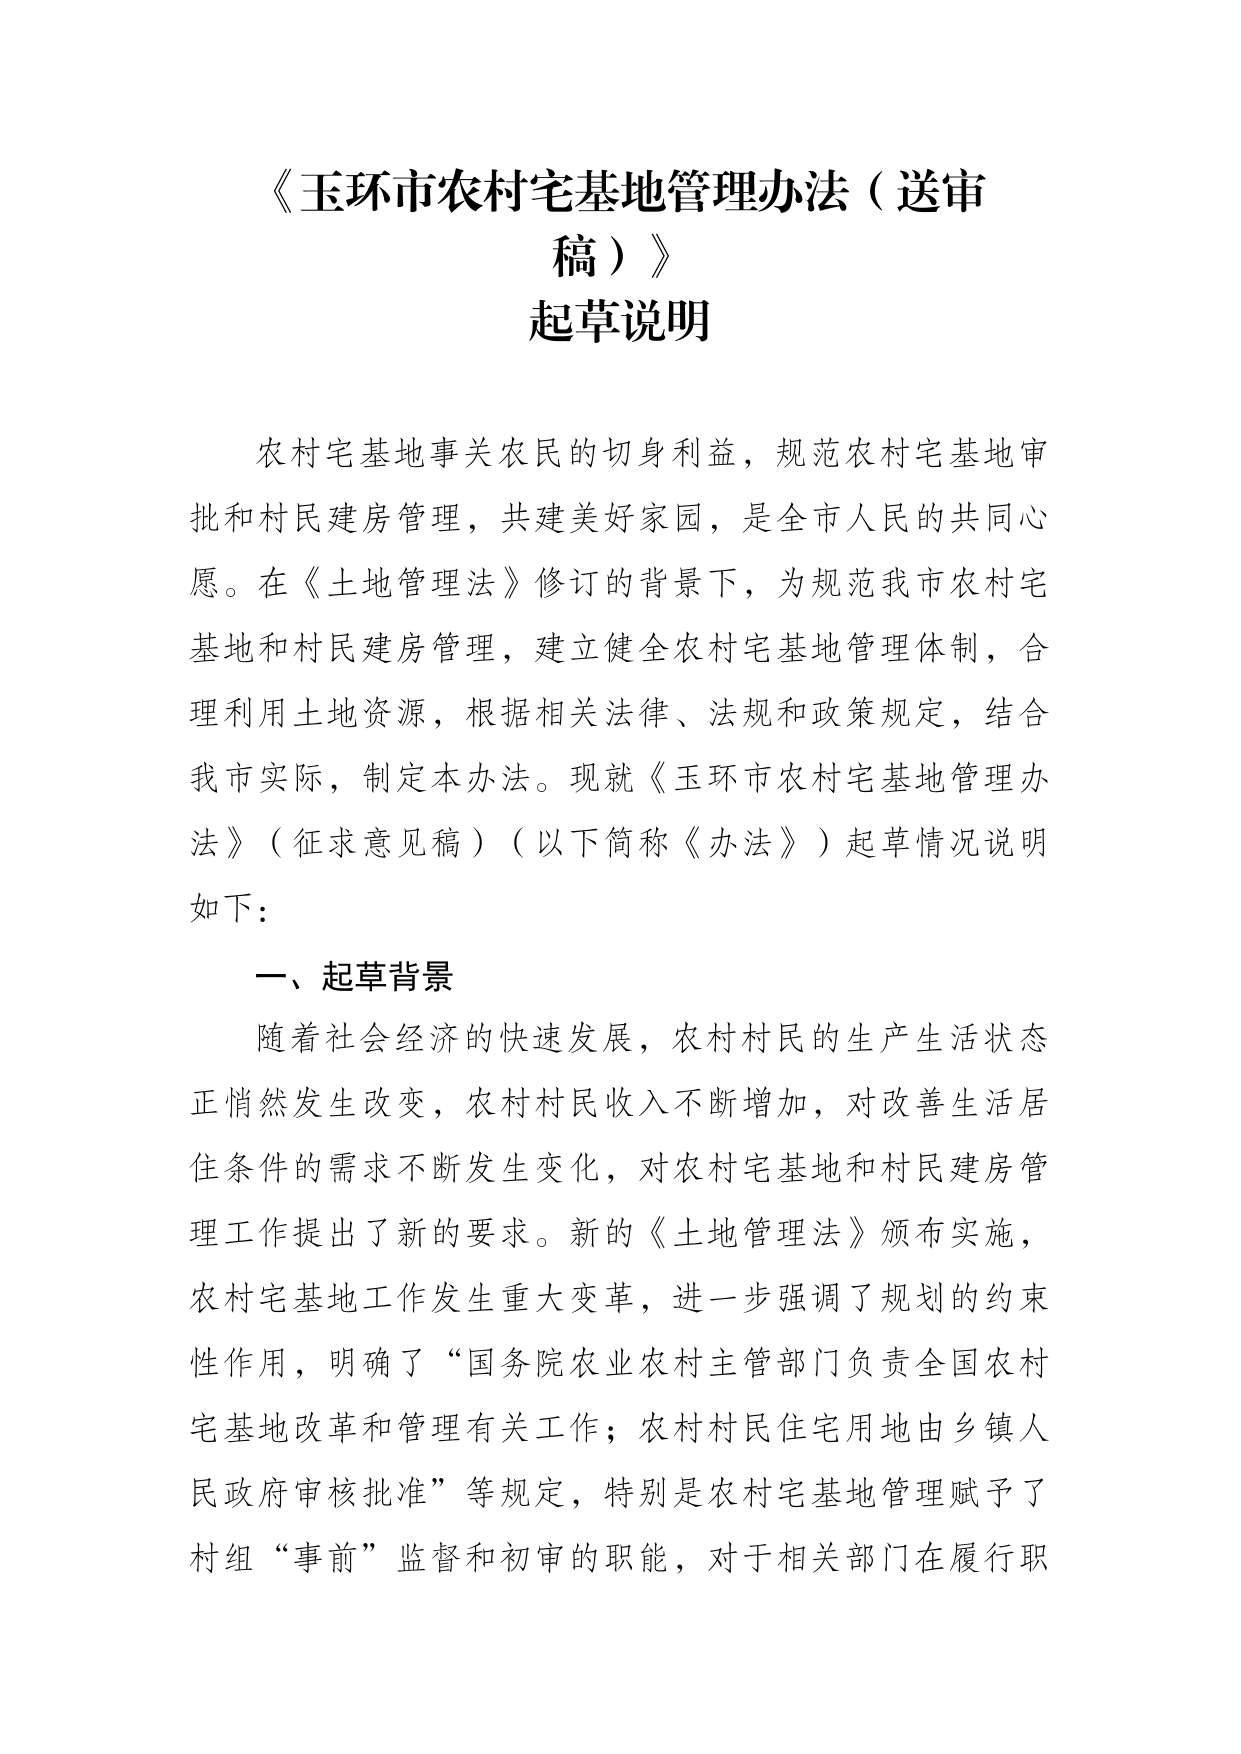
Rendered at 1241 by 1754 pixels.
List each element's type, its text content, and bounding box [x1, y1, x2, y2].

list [187, 1007, 1053, 1592]
list 一、起草背景 [187, 942, 1053, 1007]
text 《玉环市农村宅基地管理办法（送审稿）》 [187, 162, 1053, 292]
text 农村宅基地事关农民的切身利益，规范农村宅基地审批和村民建房管理，共建美好家园，是全市人民的共同心愿。在《土地管理法》修订的背景下，为规范我市农村宅基地和村民建房管理，建立健全农村宅基地管理体制，合理利用土地资源，根据相关法律、法规和政策规定，结合我市实际，制定本办法。现就《玉环市农村宅基地管理办法》（征求意见稿）（以下简称《办法》）起草情况说明如下： [187, 422, 1053, 942]
text 起草说明 [187, 292, 1053, 357]
